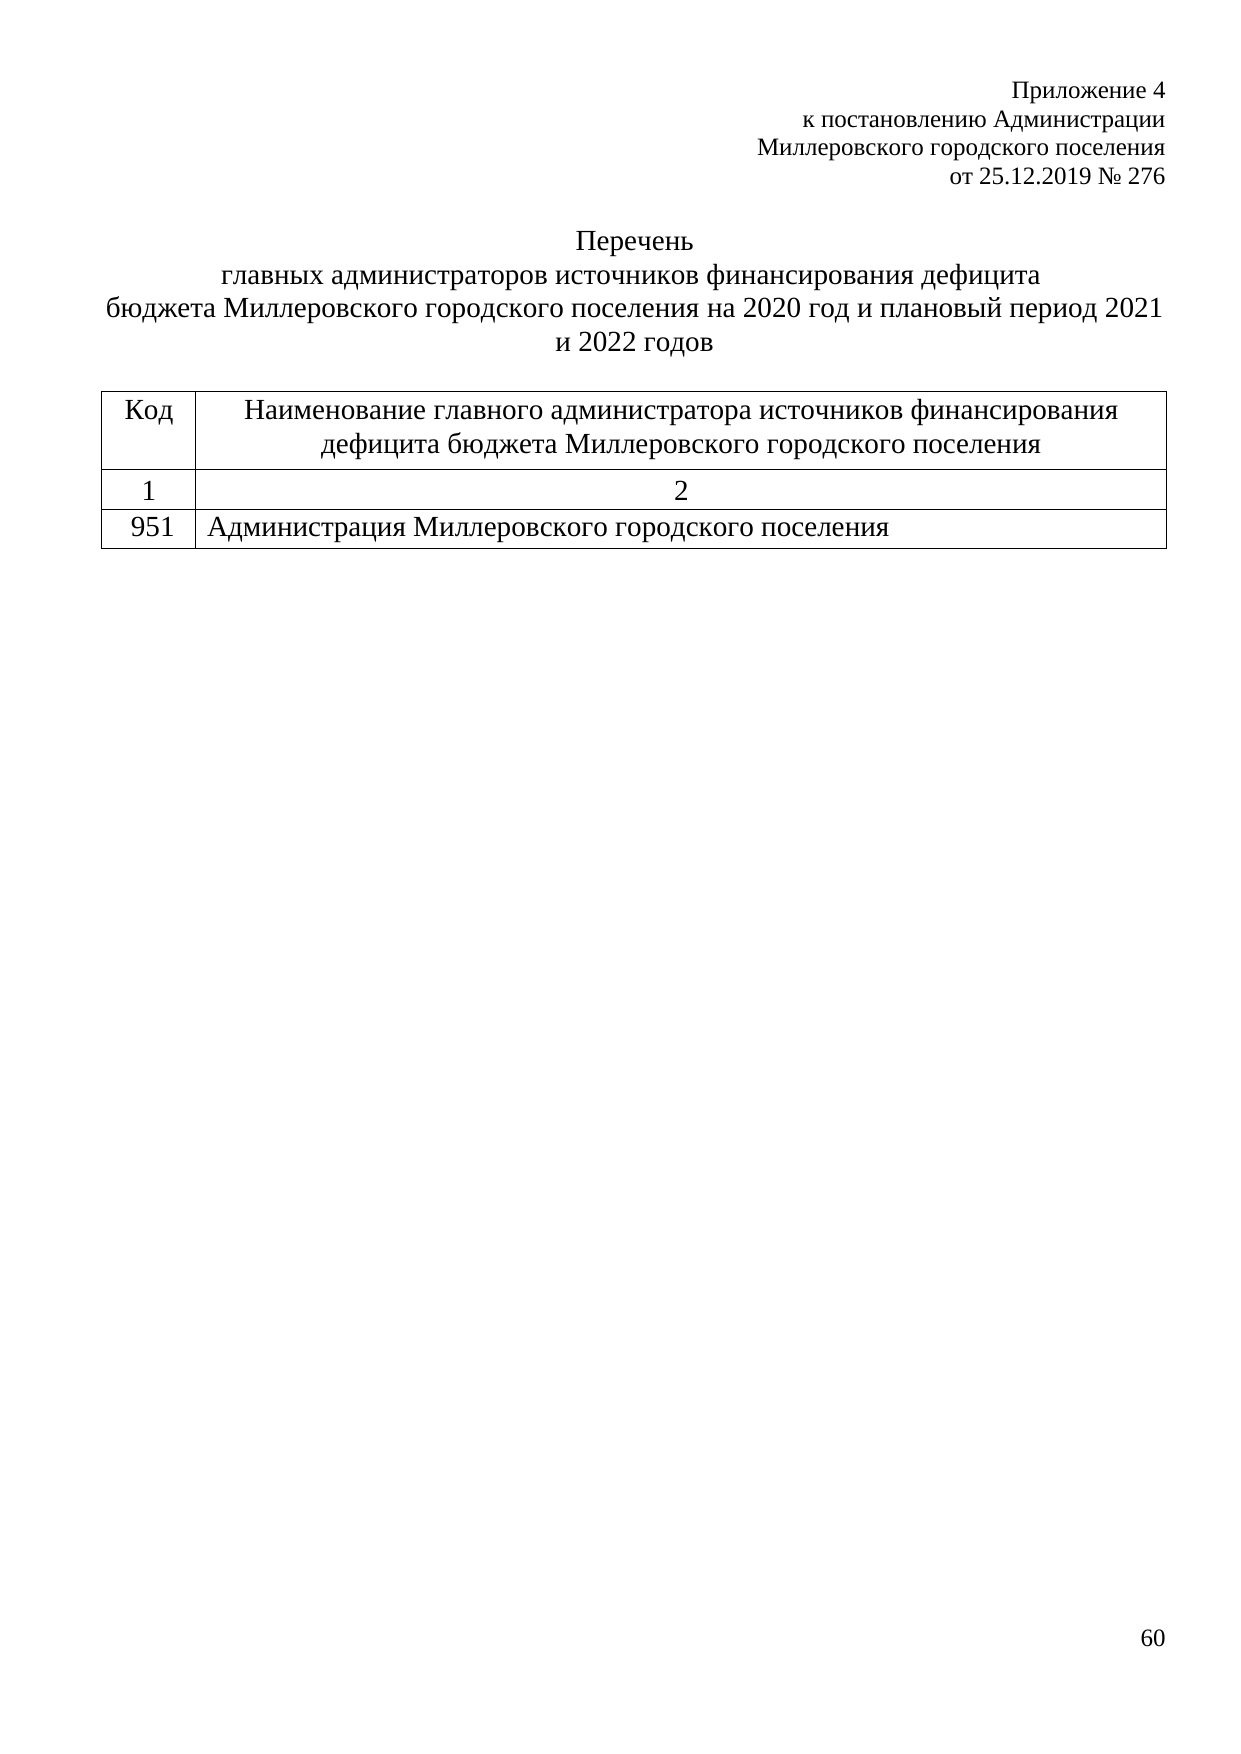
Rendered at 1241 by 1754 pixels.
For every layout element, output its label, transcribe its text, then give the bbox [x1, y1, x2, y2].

table_cell 951 [102, 510, 195, 547]
text от 25.12.2019 № 276 [103, 161, 1165, 190]
table_header Код [102, 392, 195, 469]
table_header Наименование главного администратора источников финансирования дефицита бюджета Миллеровского городского поселения [196, 392, 1166, 469]
table_cell 1 [102, 470, 195, 508]
text Миллеровского городского поселения [103, 132, 1165, 161]
text Перечень главных администраторов источников финансирования дефицита бюджета Миллеровского городского поселения на 2020 год и плановый период 2021 и 2022 годов [103, 223, 1165, 358]
text к постановлению Администрации [103, 104, 1165, 132]
table_cell 2 [196, 470, 1166, 508]
table_cell Администрация Миллеровского городского поселения [196, 510, 1166, 547]
text Приложение 4 [103, 75, 1165, 104]
